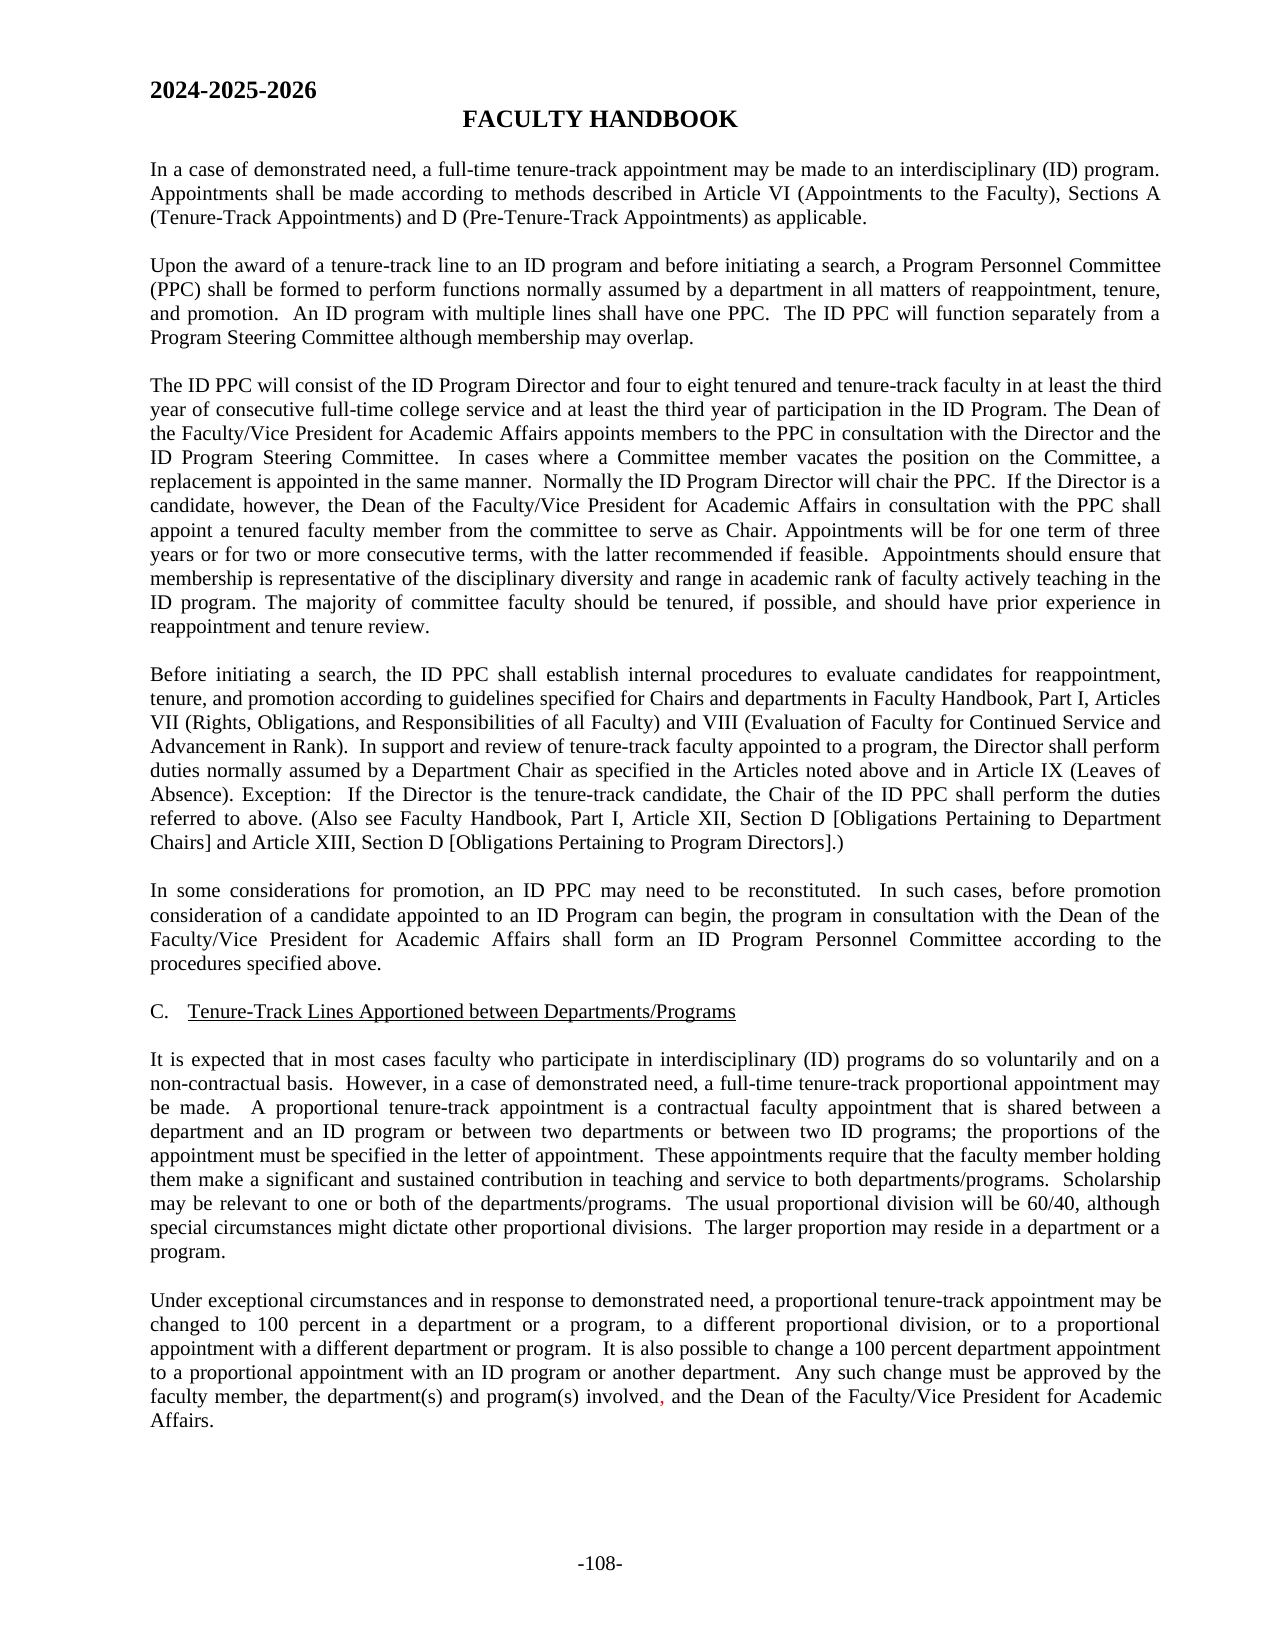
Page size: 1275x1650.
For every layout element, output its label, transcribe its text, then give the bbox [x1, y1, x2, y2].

text The ID PPC will consist of the ID Program Director and four to eight tenured and tenure-track faculty in at least the third year of consecutive full-time college service and at least the third year of participation in the ID Program. The Dean of the Faculty/Vice President for Academic Affairs appoints members to the PPC in consultation with the Director and the ID Program Steering Committee. In cases where a Committee member vacates the position on the Committee, a replacement is appointed in the same manner. Normally the ID Program Director will chair the PPC. If the Director is a candidate, however, the Dean of the Faculty/Vice President for Academic Affairs in consultation with the PPC shall appoint a tenured faculty member from the committee to serve as Chair. Appointments will be for one term of three years or for two or more consecutive terms, with the latter recommended if feasible. Appointments should ensure that membership is representative of the disciplinary diversity and range in academic rank of faculty actively teaching in the ID program. The majority of committee faculty should be tenured, if possible, and should have prior experience in reappointment and tenure review. [150, 373, 1162, 638]
text C. Tenure-Track Lines Apportioned between Departments/Programs [150, 999, 1162, 1023]
text Under exceptional circumstances and in response to demonstrated need, a proportional tenure-track appointment may be changed to 100 percent in a department or a program, to a different proportional division, or to a proportional appointment with a different department or program. It is also possible to change a 100 percent department appointment to a proportional appointment with an ID program or another department. Any such change must be approved by the faculty member, the department(s) and program(s) involved, and the Dean of the Faculty/Vice President for Academic Affairs. [150, 1287, 1162, 1432]
text In some considerations for promotion, an ID PPC may need to be reconstituted. In such cases, before promotion consideration of a candidate appointed to an ID Program can begin, the program in consultation with the Dean of the Faculty/Vice President for Academic Affairs shall form an ID Program Personnel Committee according to the procedures specified above. [150, 878, 1162, 975]
text Before initiating a search, the ID PPC shall establish internal procedures to evaluate candidates for reappointment, tenure, and promotion according to guidelines specified for Chairs and departments in Faculty Handbook, Part I, Articles VII (Rights, Obligations, and Responsibilities of all Faculty) and VIII (Evaluation of Faculty for Continued Service and Advancement in Rank). In support and review of tenure-track faculty appointed to a program, the Director shall perform duties normally assumed by a Department Chair as specified in the Articles noted above and in Article IX (Leaves of Absence). Exception: If the Director is the tenure-track candidate, the Chair of the ID PPC shall perform the duties referred to above. (Also see Faculty Handbook, Part I, Article XII, Section D [Obligations Pertaining to Department Chairs] and Article XIII, Section D [Obligations Pertaining to Program Directors].) [150, 662, 1162, 854]
text Upon the award of a tenure-track line to an ID program and before initiating a search, a Program Personnel Committee (PPC) shall be formed to perform functions normally assumed by a department in all matters of reappointment, tenure, and promotion. An ID program with multiple lines shall have one PPC. The ID PPC will function separately from a Program Steering Committee although membership may overlap. [150, 253, 1162, 349]
text In a case of demonstrated need, a full-time tenure-track appointment may be made to an interdisciplinary (ID) program. Appointments shall be made according to methods described in Article VI (Appointments to the Faculty), Sections A (Tenure-Track Appointments) and D (Pre-Tenure-Track Appointments) as applicable. [150, 157, 1162, 229]
text It is expected that in most cases faculty who participate in interdisciplinary (ID) programs do so voluntarily and on a non-contractual basis. However, in a case of demonstrated need, a full-time tenure-track proportional appointment may be made. A proportional tenure-track appointment is a contractual faculty appointment that is shared between a department and an ID program or between two departments or between two ID programs; the proportions of the appointment must be specified in the letter of appointment. These appointments require that the faculty member holding them make a significant and sustained contribution in teaching and service to both departments/programs. Scholarship may be relevant to one or both of the departments/programs. The usual proportional division will be 60/40, although special circumstances might dictate other proportional divisions. The larger proportion may reside in a department or a program. [150, 1047, 1162, 1263]
